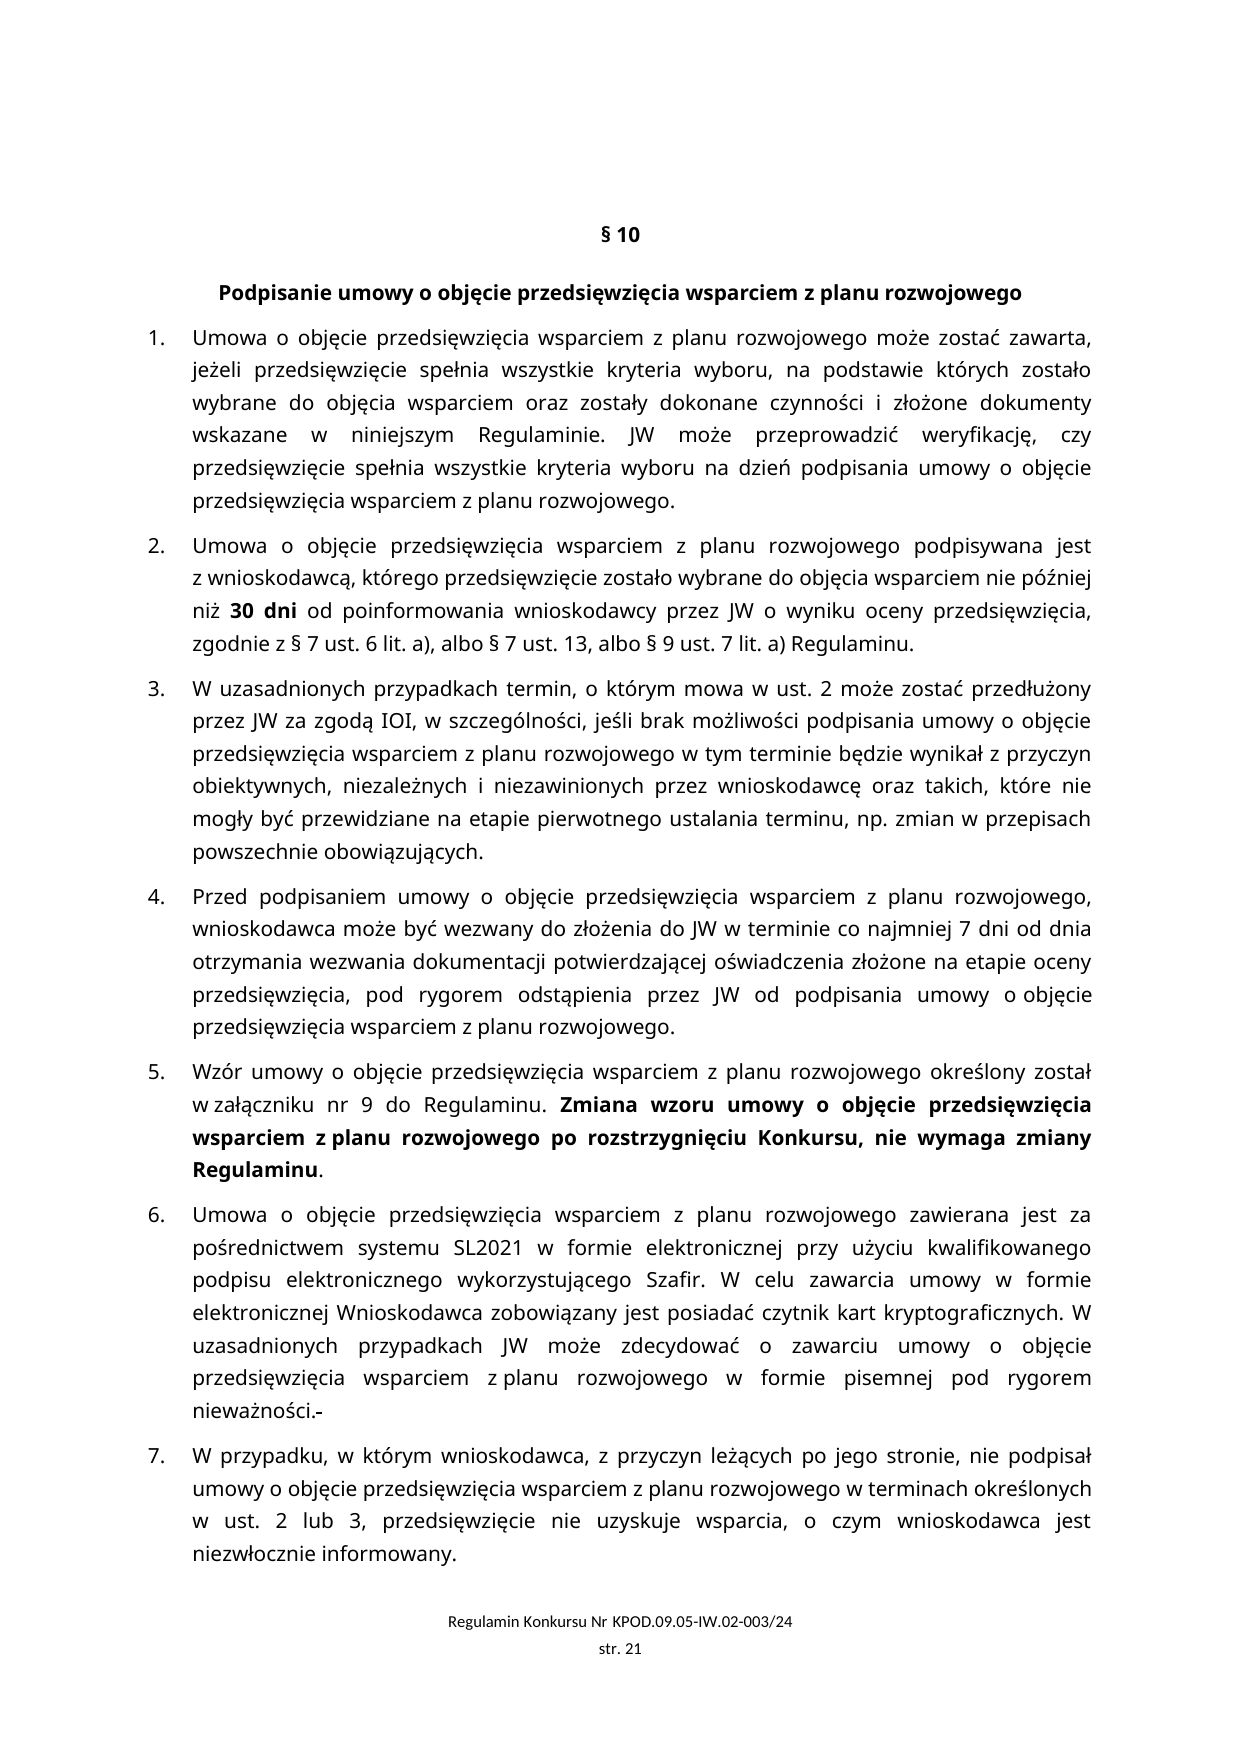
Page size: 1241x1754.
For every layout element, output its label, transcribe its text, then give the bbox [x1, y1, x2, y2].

list Wzór umowy o objęcie przedsięwzięcia wsparciem z planu rozwojowego określony został w załączniku nr 9 do Regulaminu. Zmiana wzoru umowy o objęcie przedsięwzięcia wsparciem z planu rozwojowego po rozstrzygnięciu Konkursu, nie wymaga zmiany Regulaminu. [148, 1057, 1093, 1184]
list Umowa o objęcie przedsięwzięcia wsparciem z planu rozwojowego może zostać zawarta, jeżeli przedsięwzięcie spełnia wszystkie kryteria wyboru, na podstawie których zostało wybrane do objęcia wsparciem oraz zostały dokonane czynności i złożone dokumenty wskazane w niniejszym Regulaminie. JW może przeprowadzić weryfikację, czy przedsięwzięcie spełnia wszystkie kryteria wyboru na dzień podpisania umowy o objęcie przedsięwzięcia wsparciem z planu rozwojowego. [148, 323, 1093, 514]
list Umowa o objęcie przedsięwzięcia wsparciem z planu rozwojowego podpisywana jest z wnioskodawcą, którego przedsięwzięcie zostało wybrane do objęcia wsparciem nie później niż 30 dni od poinformowania wnioskodawcy przez JW o wyniku oceny przedsięwzięcia, zgodnie z § 7 ust. 6 lit. a), albo § 7 ust. 13, albo § 9 ust. 7 lit. a) Regulaminu. [148, 531, 1093, 657]
list W przypadku, w którym wnioskodawca, z przyczyn leżących po jego stronie, nie podpisał umowy o objęcie przedsięwzięcia wsparciem z planu rozwojowego w terminach określonych w ust. 2 lub 3, przedsięwzięcie nie uzyskuje wsparcia, o czym wnioskodawca jest niezwłocznie informowany. [148, 1441, 1093, 1567]
title Podpisanie umowy o objęcie przedsięwzięcia wsparciem z planu rozwojowego [148, 278, 1093, 306]
list Przed podpisaniem umowy o objęcie przedsięwzięcia wsparciem z planu rozwojowego, wnioskodawca może być wezwany do złożenia do JW w terminie co najmniej 7 dni od dnia otrzymania wezwania dokumentacji potwierdzającej oświadczenia złożone na etapie oceny przedsięwzięcia, pod rygorem odstąpienia przez JW od podpisania umowy o objęcie przedsięwzięcia wsparciem z planu rozwojowego. [148, 882, 1093, 1041]
list W uzasadnionych przypadkach termin, o którym mowa w ust. 2 może zostać przedłużony przez JW za zgodą IOI, w szczególności, jeśli brak możliwości podpisania umowy o objęcie przedsięwzięcia wsparciem z planu rozwojowego w tym terminie będzie wynikał z przyczyn obiektywnych, niezależnych i niezawinionych przez wnioskodawcę oraz takich, które nie mogły być przewidziane na etapie pierwotnego ustalania terminu, np. zmian w przepisach powszechnie obowiązujących. [148, 674, 1093, 865]
list § 10 [148, 220, 1093, 248]
list Umowa o objęcie przedsięwzięcia wsparciem z planu rozwojowego zawierana jest za pośrednictwem systemu SL2021 w formie elektronicznej przy użyciu kwalifikowanego podpisu elektronicznego wykorzystującego Szafir. W celu zawarcia umowy w formie elektronicznej Wnioskodawca zobowiązany jest posiadać czytnik kart kryptograficznych. W uzasadnionych przypadkach JW może zdecydować o zawarciu umowy o objęcie przedsięwzięcia wsparciem z planu rozwojowego w formie pisemnej pod rygorem nieważności. [148, 1200, 1093, 1424]
